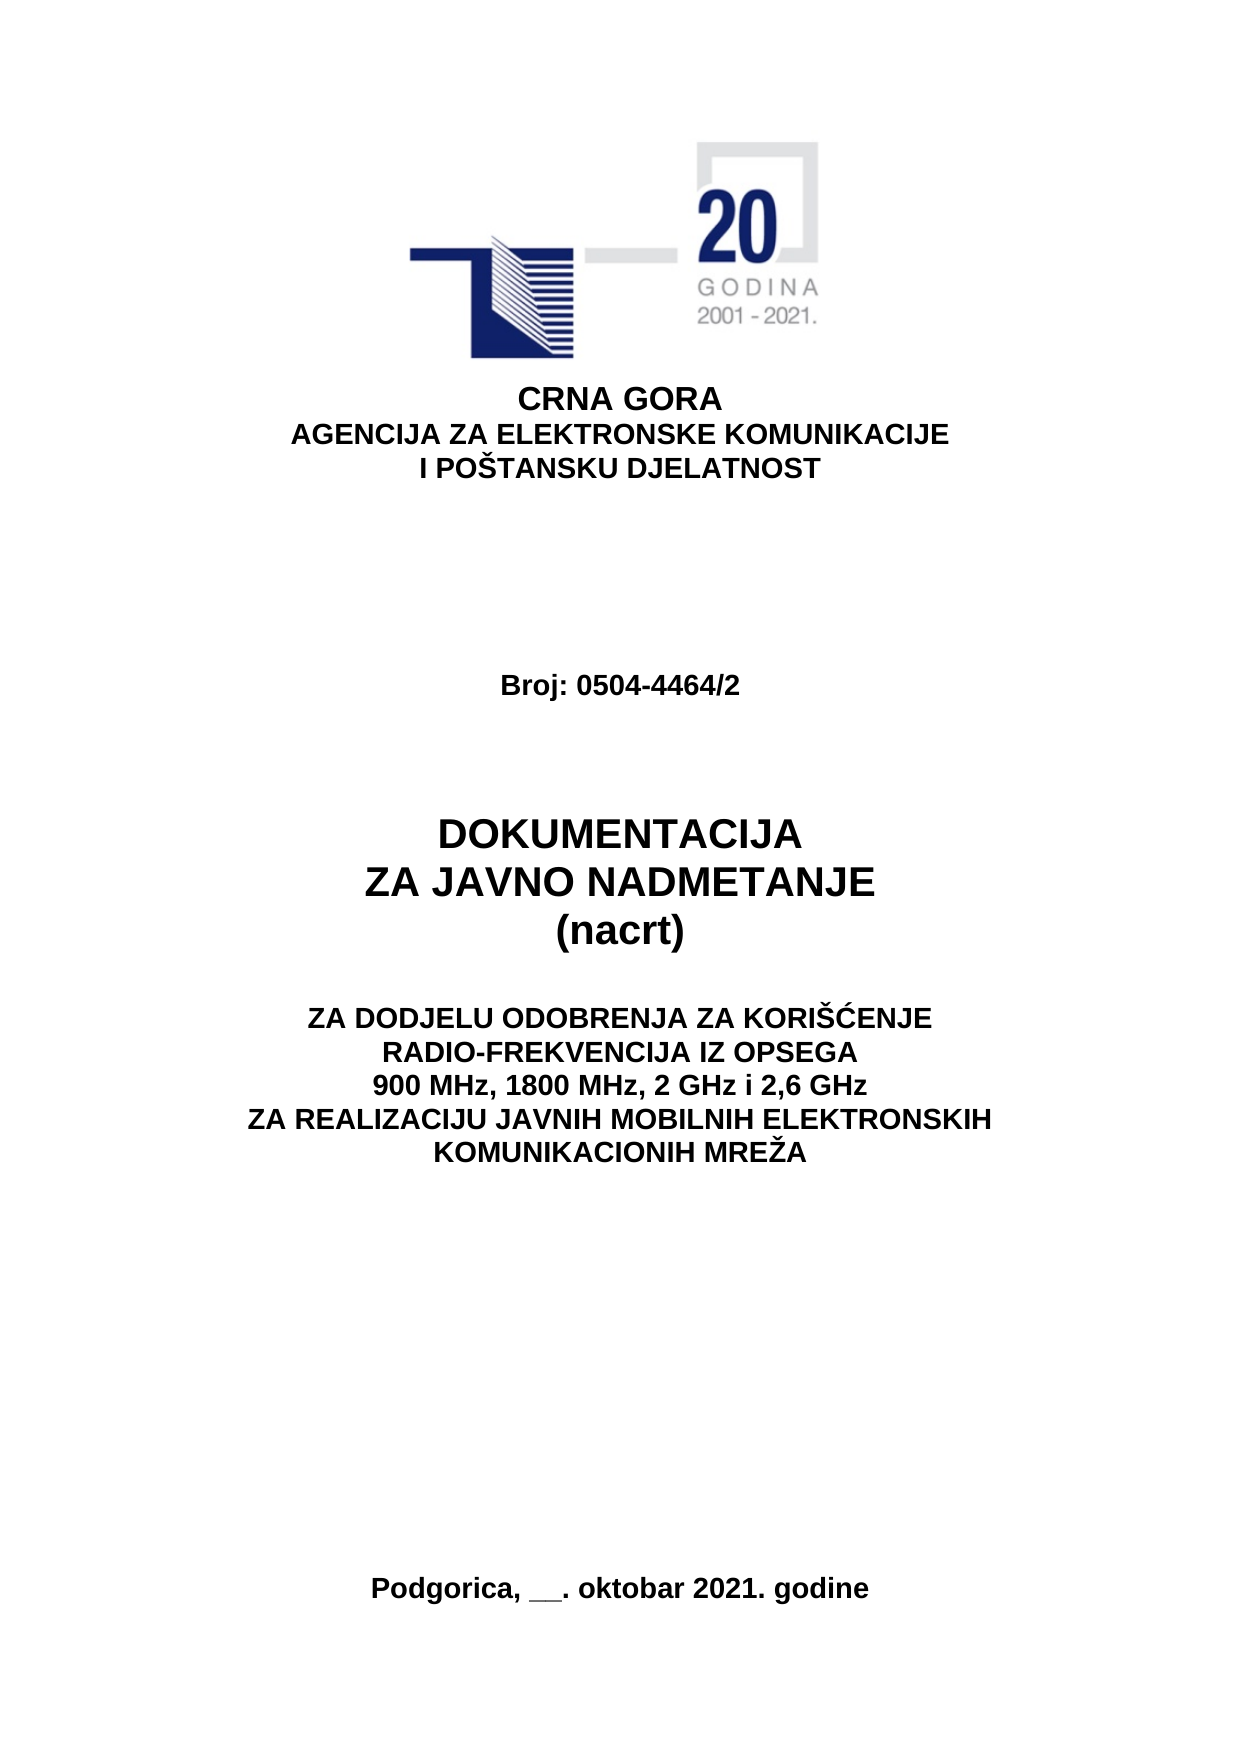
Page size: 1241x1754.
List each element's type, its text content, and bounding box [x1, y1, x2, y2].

text DOKUMENTACIJA [118, 776, 1122, 857]
text RADIO-FREKVENCIJA IZ OPSEGA [118, 1035, 1122, 1068]
text (nacrt) [118, 905, 1122, 953]
text Podgorica, __. oktobar 2021. godine [118, 1571, 1122, 1605]
text Broj: 0504-4464/2 [118, 668, 1122, 702]
text I POŠTANSKU DJELATNOST [118, 451, 1122, 484]
text ZA DODJELU ODOBRENJA ZA KORIŠĆENJE [118, 1001, 1122, 1035]
text ZA REALIZACIJU JAVNIH MOBILNIH ELEKTRONSKIH KOMUNIKACIONIH MREŽA [118, 1102, 1122, 1169]
text AGENCIJA ZA ELEKTRONSKE KOMUNIKACIJE [118, 417, 1122, 451]
text 900 MHz, 1800 MHz, 2 GHz i 2,6 GHz [118, 1068, 1122, 1102]
text CRNA GORA [118, 379, 1122, 417]
text ZA JAVNO NADMETANJE [118, 857, 1122, 905]
picture [408, 130, 832, 367]
